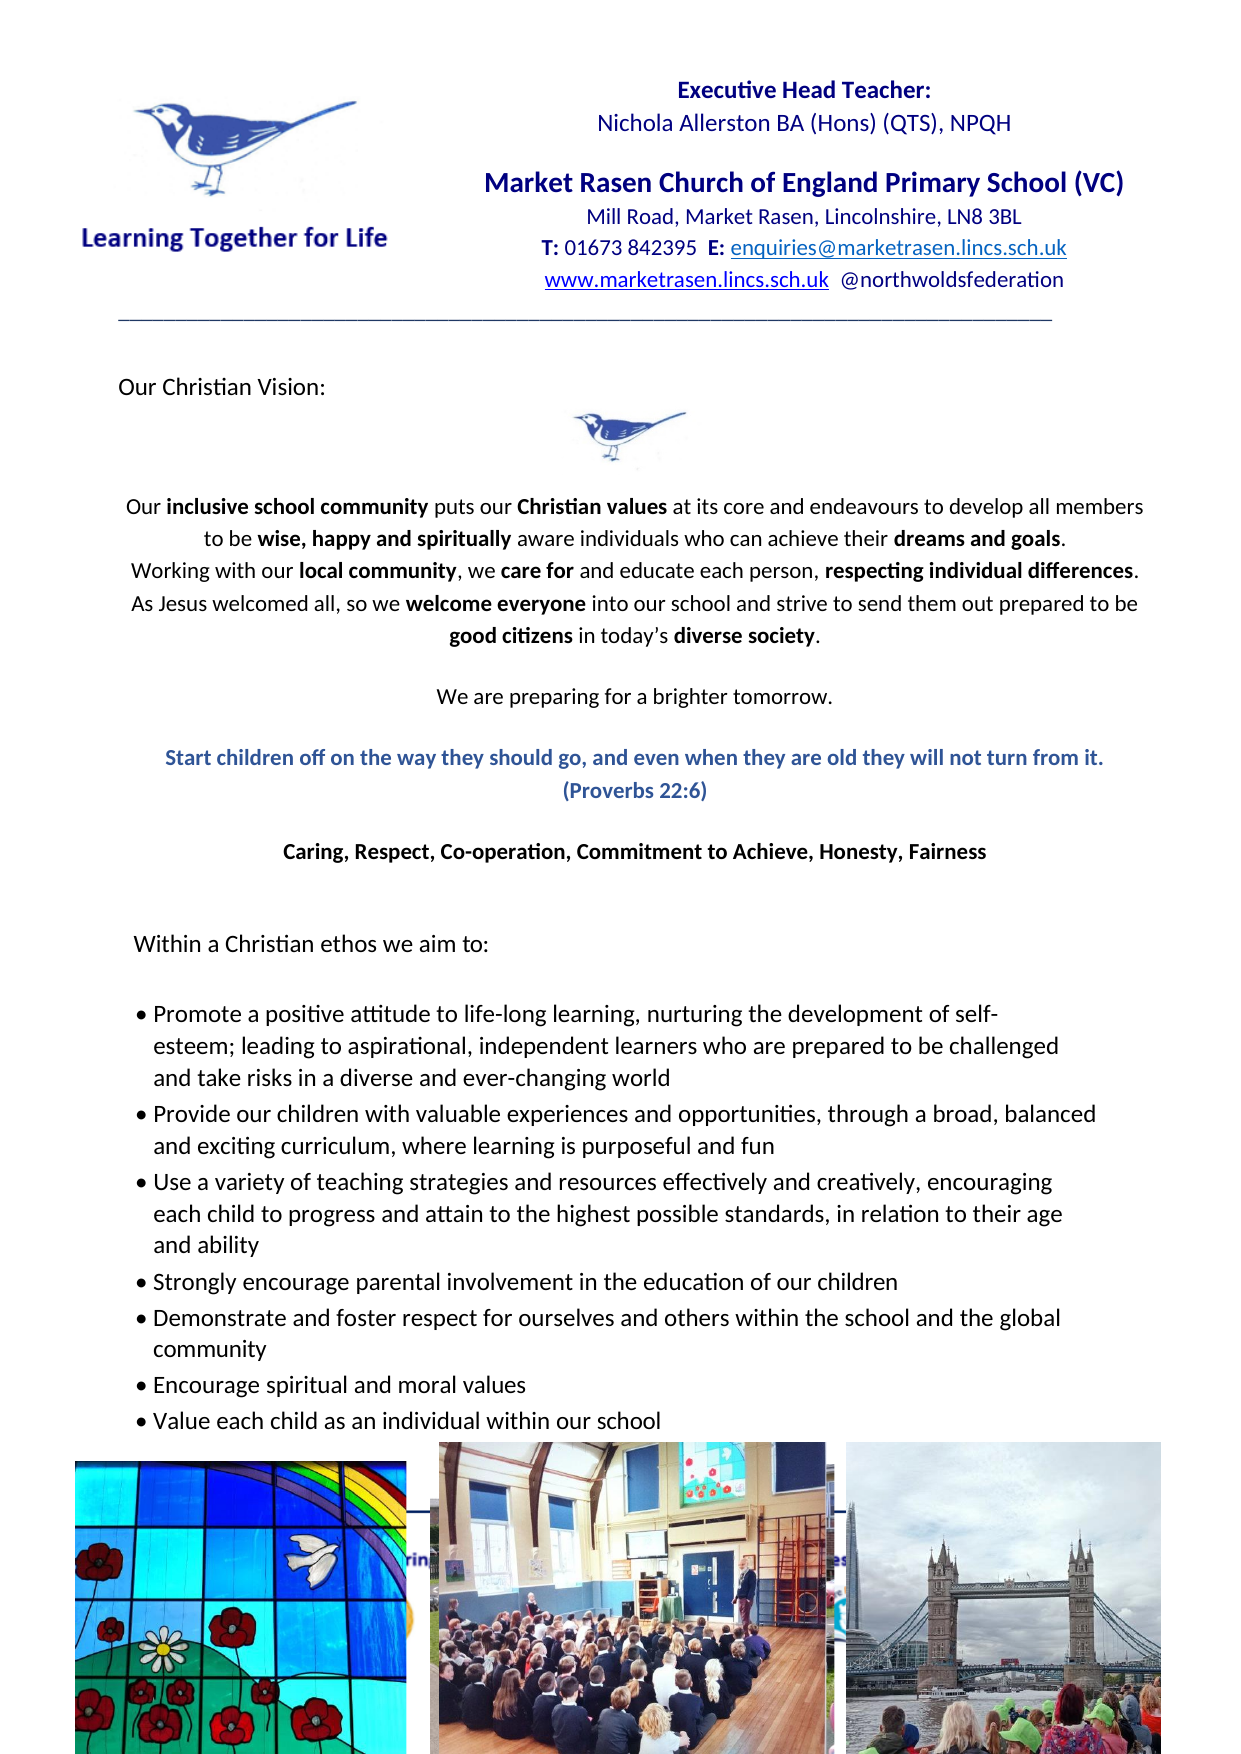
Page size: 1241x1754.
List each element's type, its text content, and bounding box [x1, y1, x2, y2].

list Promote a positive attitude to life-long learning, nurturing the development of self-esteem; leading to aspirational, independent learners who are prepared to be challenged and take risks in a diverse and ever-changing world [135, 998, 1078, 1093]
list Demonstrate and foster respect for ourselves and others within the school and the global community [135, 1302, 1152, 1363]
list Use a variety of teaching strategies and resources effectively and creatively, encouraging each child to progress and attain to the highest possible standards, in relation to their age and ability [135, 1166, 1074, 1260]
picture [37, 73, 417, 269]
text Our Christian Vision: [118, 371, 1152, 402]
text Within a Christian ethos we aim to: [133, 928, 1152, 959]
text Caring, Respect, Co-operation, Commitment to Achieve, Honesty, Fairness [118, 837, 1152, 865]
text We are preparing for a brighter tomorrow. [118, 682, 1152, 710]
list Provide our children with valuable experiences and opportunities, through a broad, balanced and exciting curriculum, where learning is purposeful and fun [135, 1098, 1114, 1161]
picture [557, 400, 706, 475]
picture [75, 1442, 1161, 1754]
text Start children off on the way they should go, and even when they are old they will not turn from it. (Proverbs 22:6) [118, 743, 1152, 804]
list Encourage spiritual and moral values [135, 1369, 1152, 1399]
text Our inclusive school community puts our Christian values at its core and endeavours to develop all members to be wise, happy and spiritually aware individuals who can achieve their dreams and goals. Working with our local community, we care for and educate each person, respecting individual differences. As Jesus welcomed all, so we welcome everyone into our school and strive to send them out prepared to be good citizens in today’s diverse society. [118, 492, 1152, 649]
list Strongly encourage parental involvement in the education of our children [135, 1266, 1152, 1296]
list Value each child as an individual within our school [135, 1405, 1152, 1436]
